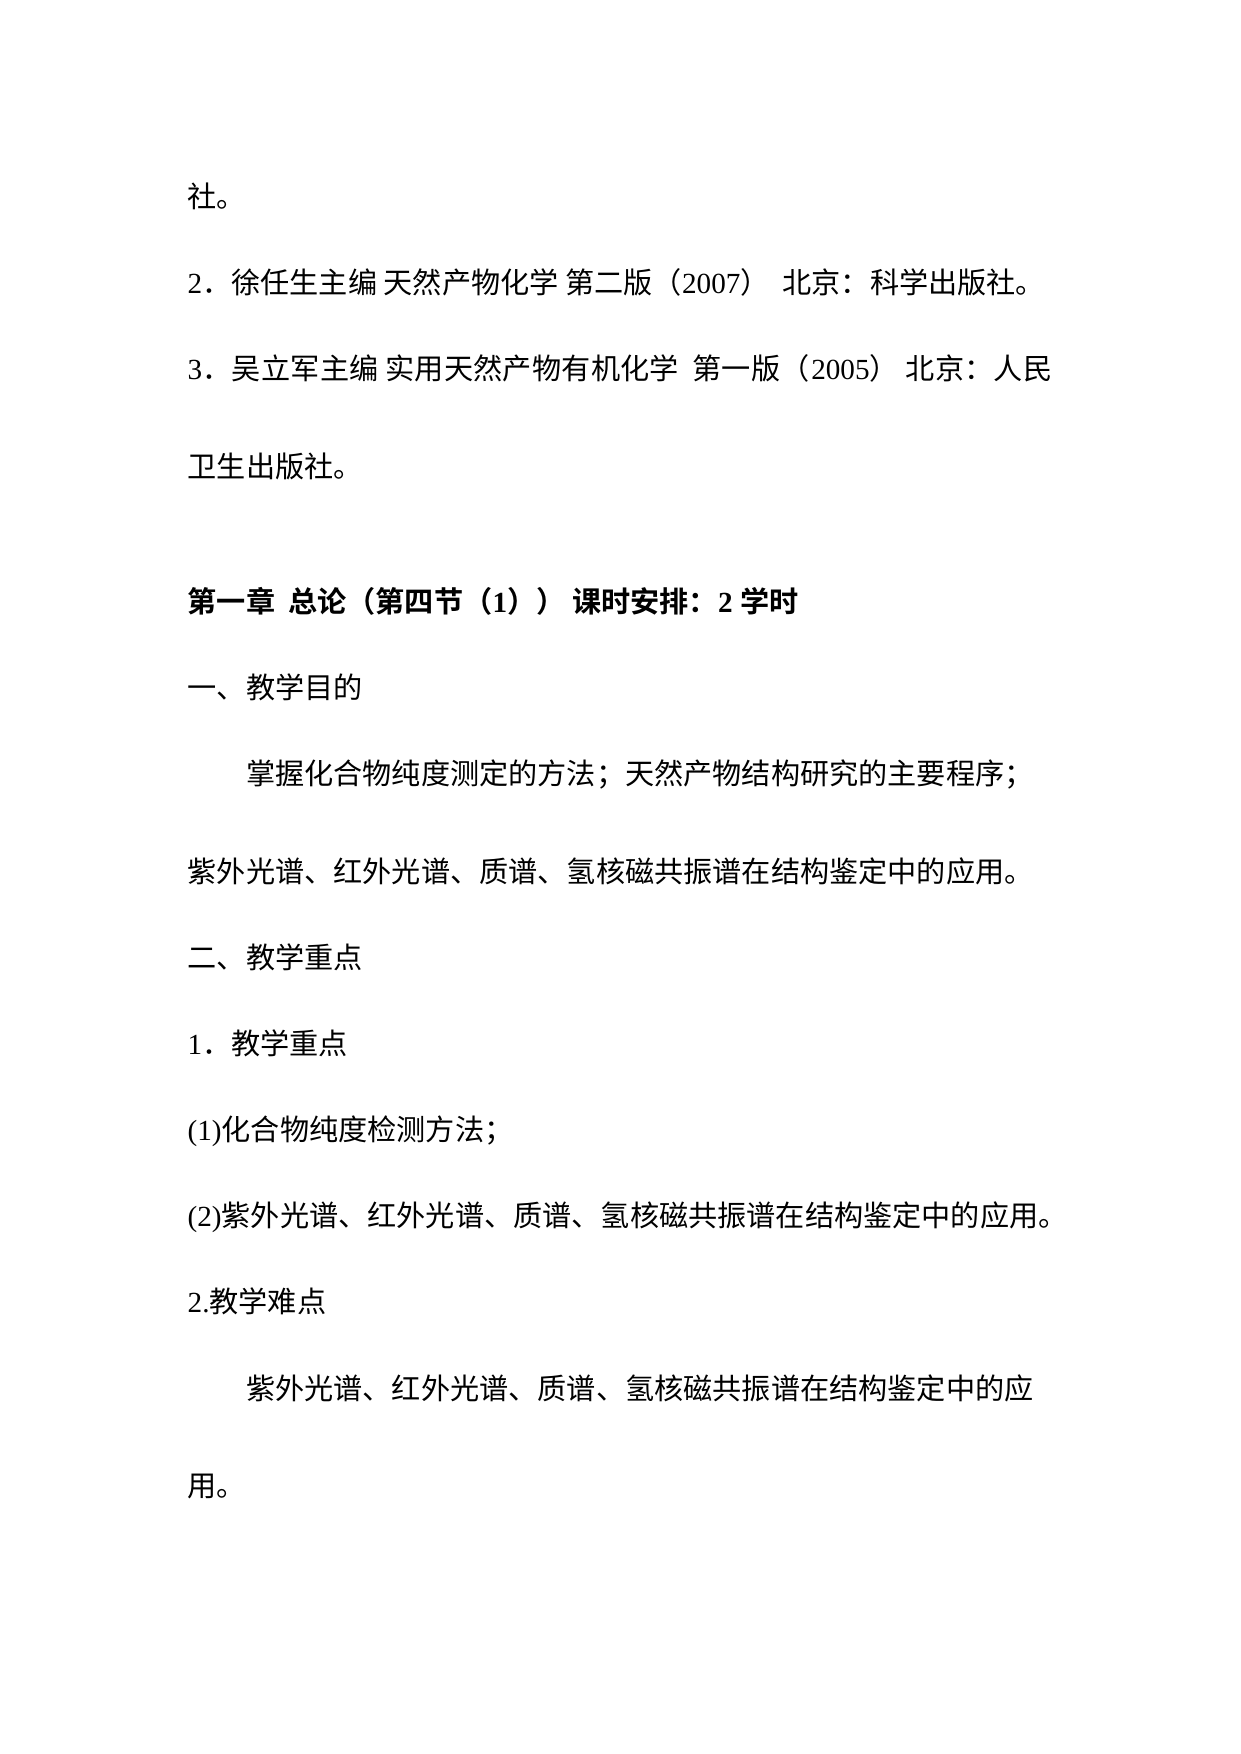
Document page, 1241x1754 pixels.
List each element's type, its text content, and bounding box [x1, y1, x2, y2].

text 紫外光谱、红外光谱、质谱、氢核磁共振谱在结构鉴定中的应用。 [187, 1354, 1053, 1516]
text 一、教学目的 [187, 653, 1053, 718]
text 二、教学重点 [187, 923, 1053, 988]
text 2．徐任生主编 天然产物化学 第二版（2007） 北京：科学出版社。 [187, 248, 1053, 313]
text (2)紫外光谱、红外光谱、质谱、氢核磁共振谱在结构鉴定中的应用。 [187, 1182, 1053, 1247]
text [187, 162, 1053, 227]
text 掌握化合物纯度测定的方法；天然产物结构研究的主要程序；紫外光谱、红外光谱、质谱、氢核磁共振谱在结构鉴定中的应用。 [187, 739, 1053, 902]
text 3．吴立军主编 实用天然产物有机化学 第一版（2005） 北京：人民卫生出版社。 [187, 334, 1053, 497]
text (1)化合物纯度检测方法； [187, 1095, 1053, 1160]
text 2.教学难点 [187, 1268, 1053, 1333]
text 第一章 总论（第四节（1）） 课时安排：2 学时 [187, 567, 1053, 632]
text 1．教学重点 [187, 1009, 1053, 1074]
